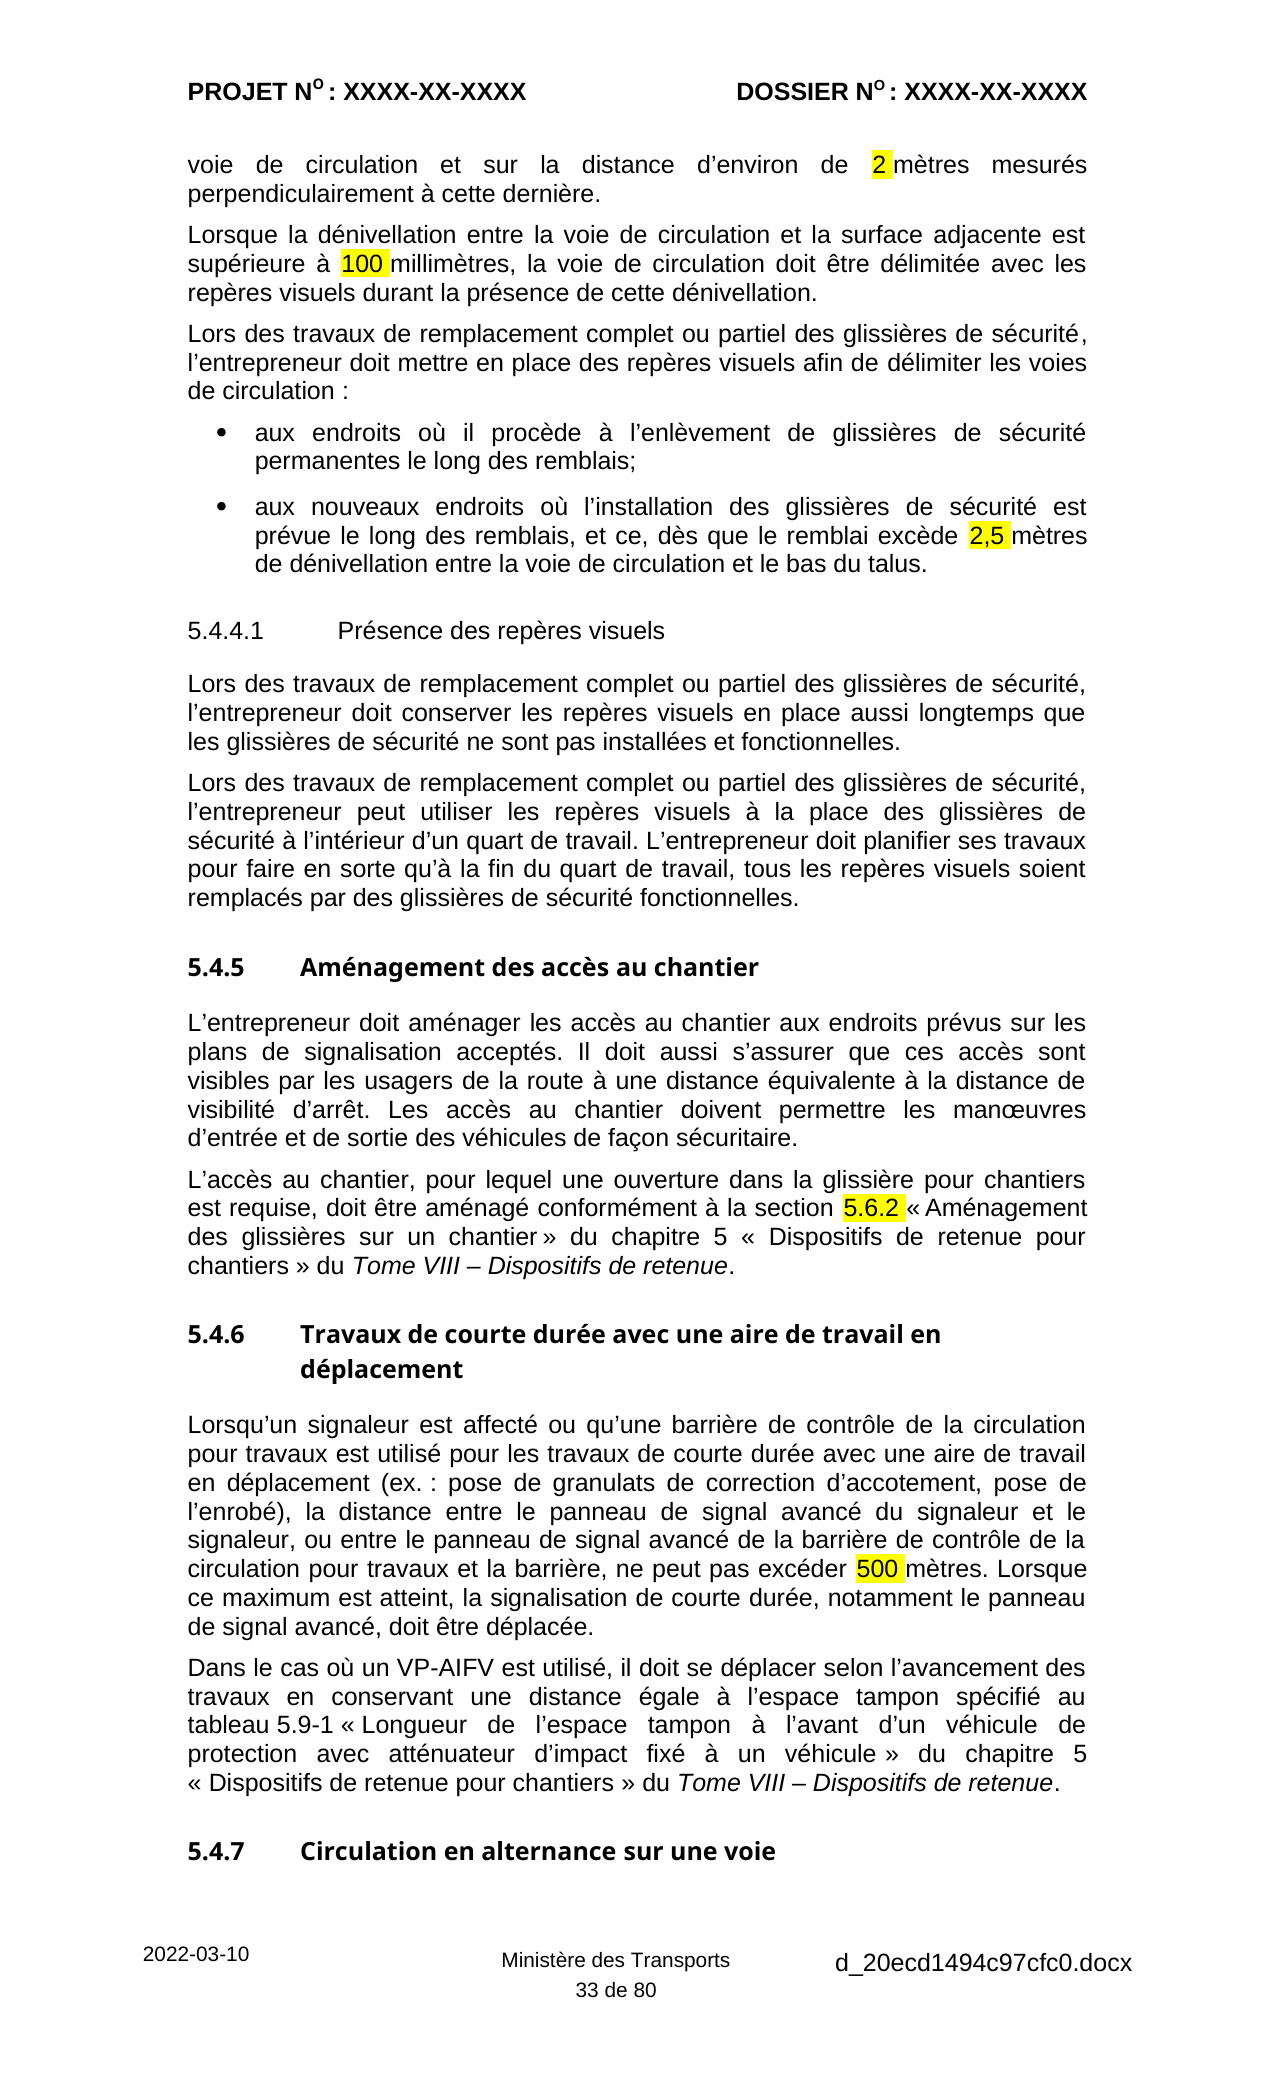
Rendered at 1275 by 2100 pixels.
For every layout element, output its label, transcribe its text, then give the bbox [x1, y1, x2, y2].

text aux endroits où il procède à l’enlèvement de glissières de sécurité permanentes le long des remblais; [217, 417, 1087, 475]
text Lors des travaux de remplacement complet ou partiel des glissières de sécurité, l’entrepreneur peut utiliser les repères visuels à la place des glissières de sécurité à l’intérieur d’un quart de travail. L’entrepreneur doit planifier ses travaux pour faire en sorte qu’à la fin du quart de travail, tous les repères visuels soient remplacés par des glissières de sécurité fonctionnelles. [187, 768, 1087, 912]
subtitle Circulation en alternance sur une voie [187, 1834, 1087, 1868]
subtitle Présence des repères visuels [187, 616, 1087, 644]
text Lors des travaux de remplacement complet ou partiel des glissières de sécurité, l’entrepreneur doit conserver les repères visuels en place aussi longtemps que les glissières de sécurité ne sont pas installées et fonctionnelles. [187, 669, 1087, 756]
text L’accès au chantier, pour lequel une ouverture dans la glissière pour chantiers est requise, doit être aménagé conformément à la section 5.6.2 « Aménagement des glissières sur un chantier » du chapitre 5 « Dispositifs de retenue pour chantiers » du Tome VIII – Dispositifs de retenue. [187, 1165, 1087, 1280]
text aux nouveaux endroits où l’installation des glissières de sécurité est prévue le long des remblais, et ce, dès que le remblai excède 2,5 mètres de dénivellation entre la voie de circulation et le bas du talus. [217, 492, 1087, 578]
text Lorsque la dénivellation entre la voie de circulation et la surface adjacente est supérieure à 100 millimètres, la voie de circulation doit être délimitée avec les repères visuels durant la présence de cette dénivellation. [187, 220, 1087, 306]
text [187, 150, 1087, 207]
subtitle Aménagement des accès au chantier [187, 949, 1087, 983]
text Lors des travaux de remplacement complet ou partiel des glissières de sécurité, l’entrepreneur doit mettre en place des repères visuels afin de délimiter les voies de circulation : [187, 319, 1087, 405]
text Lorsqu’un signaleur est affecté ou qu’une barrière de contrôle de la circulation pour travaux est utilisé pour les travaux de courte durée avec une aire de travail en déplacement (ex. : pose de granulats de correction d’accotement, pose de l’enrobé), la distance entre le panneau de signal avancé du signaleur et le signaleur, ou entre le panneau de signal avancé de la barrière de contrôle de la circulation pour travaux et la barrière, ne peut pas excéder 500 mètres. Lorsque ce maximum est atteint, la signalisation de courte durée, notamment le panneau de signal avancé, doit être déplacée. [187, 1410, 1087, 1640]
subtitle Travaux de courte durée avec une aire de travail en déplacement [187, 1317, 1087, 1385]
text Dans le cas où un VP-AIFV est utilisé, il doit se déplacer selon l’avancement des travaux en conservant une distance égale à l’espace tampon spécifié au tableau 5.9-1 « Longueur de l’espace tampon à l’avant d’un véhicule de protection avec atténuateur d’impact fixé à un véhicule » du chapitre 5 « Dispositifs de retenue pour chantiers » du Tome VIII – Dispositifs de retenue. [187, 1653, 1087, 1797]
text L’entrepreneur doit aménager les accès au chantier aux endroits prévus sur les plans de signalisation acceptés. Il doit aussi s’assurer que ces accès sont visibles par les usagers de la route à une distance équivalente à la distance de visibilité d’arrêt. Les accès au chantier doivent permettre les manœuvres d’entrée et de sortie des véhicules de façon sécuritaire. [187, 1008, 1087, 1152]
